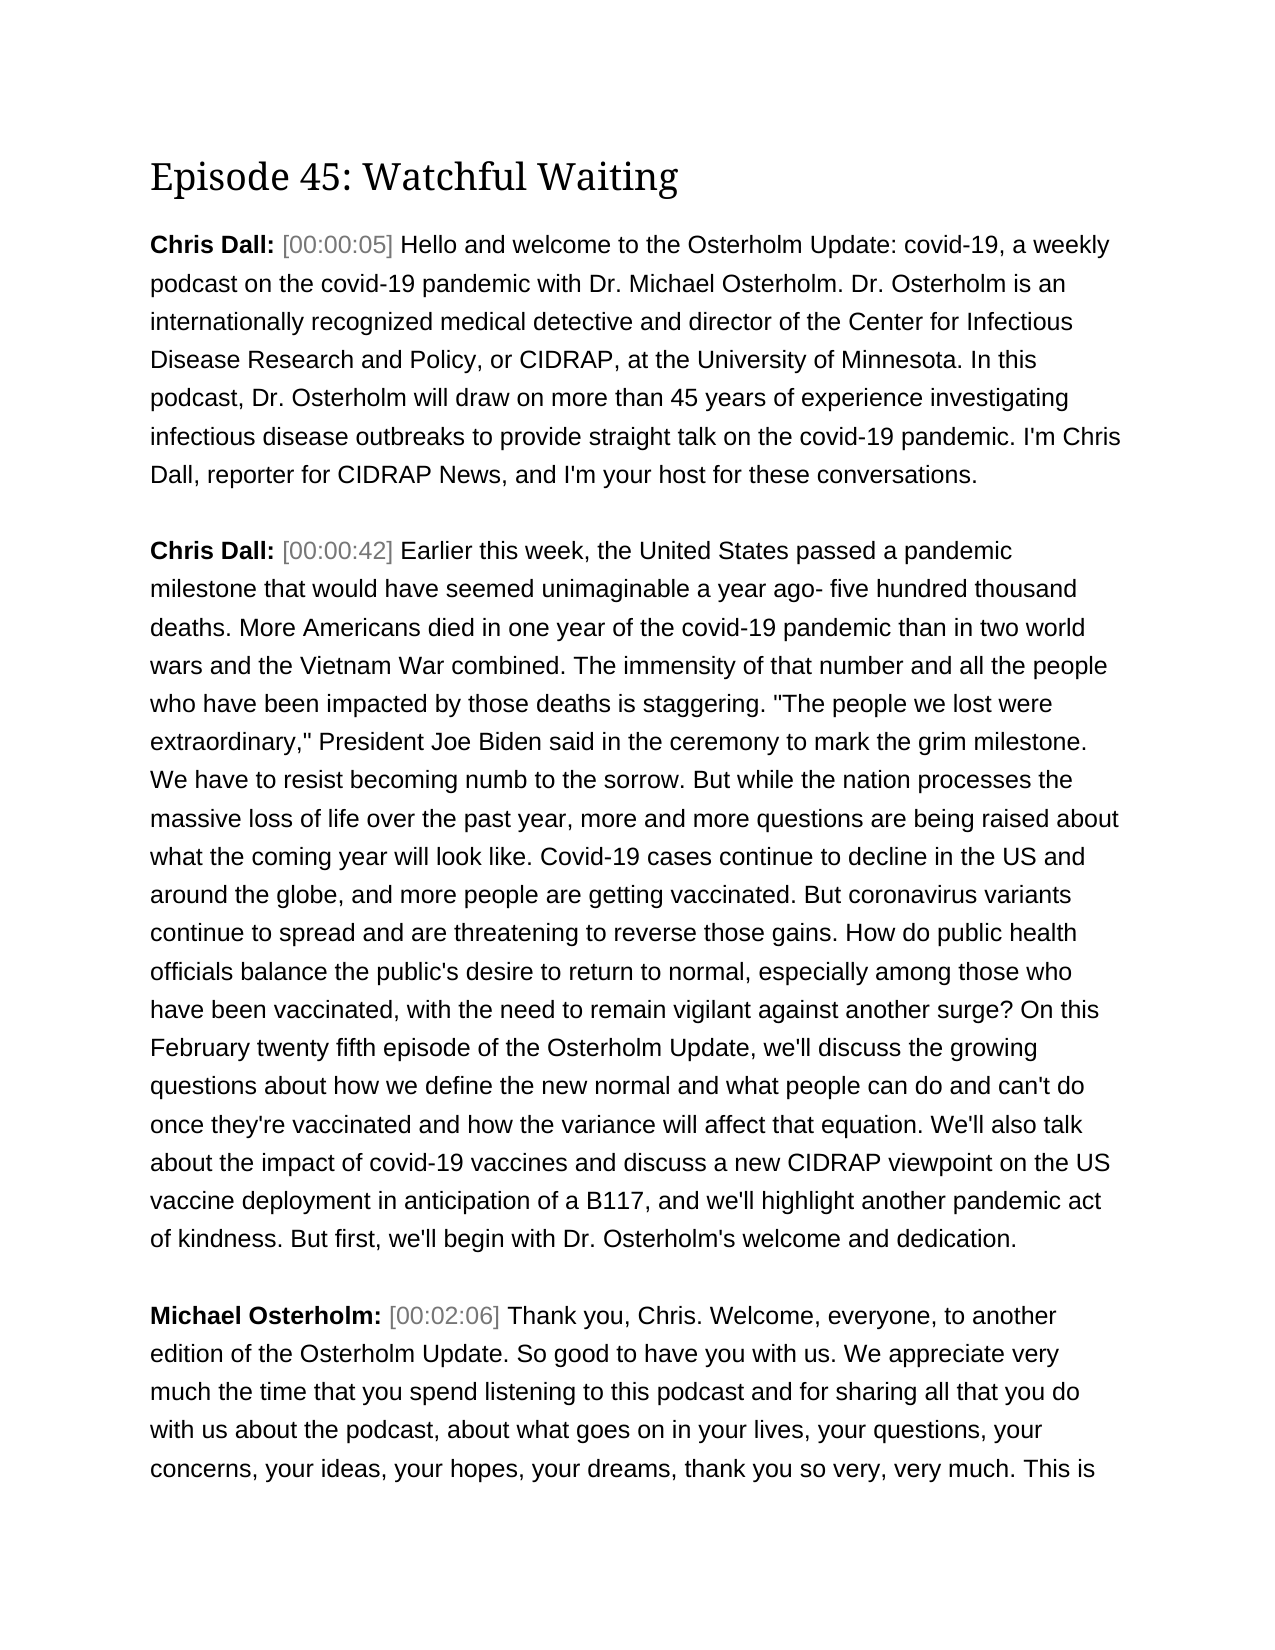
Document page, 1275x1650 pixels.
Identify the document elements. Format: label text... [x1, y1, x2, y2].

text Chris Dall: [00:00:42] Earlier this week, the United States passed a pandemic milestone that would have seemed unimaginable a year ago- five hundred thousand deaths. More Americans died in one year of the covid-19 pandemic than in two world wars and the Vietnam War combined. The immensity of that number and all the people who have been impacted by those deaths is staggering. "The people we lost were extraordinary," President Joe Biden said in the ceremony to mark the grim milestone. We have to resist becoming numb to the sorrow. But while the nation processes the massive loss of life over the past year, more and more questions are being raised about what the coming year will look like. Covid-19 cases continue to decline in the US and around the globe, and more people are getting vaccinated. But coronavirus variants continue to spread and are threatening to reverse those gains. How do public health officials balance the public's desire to return to normal, especially among those who have been vaccinated, with the need to remain vigilant against another surge? On this February twenty fifth episode of the Osterholm Update, we'll discuss the growing questions about how we define the new normal and what people can do and can't do once they're vaccinated and how the variance will affect that equation. We'll also talk about the impact of covid-19 vaccines and discuss a new CIDRAP viewpoint on the US vaccine deployment in anticipation of a B117, and we'll highlight another pandemic act of kindness. But first, we'll begin with Dr. Osterholm's welcome and dedication. [150, 536, 1125, 1253]
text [150, 1301, 1125, 1482]
subtitle Episode 45: Watchful Waiting [150, 150, 1125, 201]
text Chris Dall: [00:00:05] Hello and welcome to the Osterholm Update: covid-19, a weekly podcast on the covid-19 pandemic with Dr. Michael Osterholm. Dr. Osterholm is an internationally recognized medical detective and director of the Center for Infectious Disease Research and Policy, or CIDRAP, at the University of Minnesota. In this podcast, Dr. Osterholm will draw on more than 45 years of experience investigating infectious disease outbreaks to provide straight talk on the covid-19 pandemic. I'm Chris Dall, reporter for CIDRAP News, and I'm your host for these conversations. [150, 230, 1125, 488]
